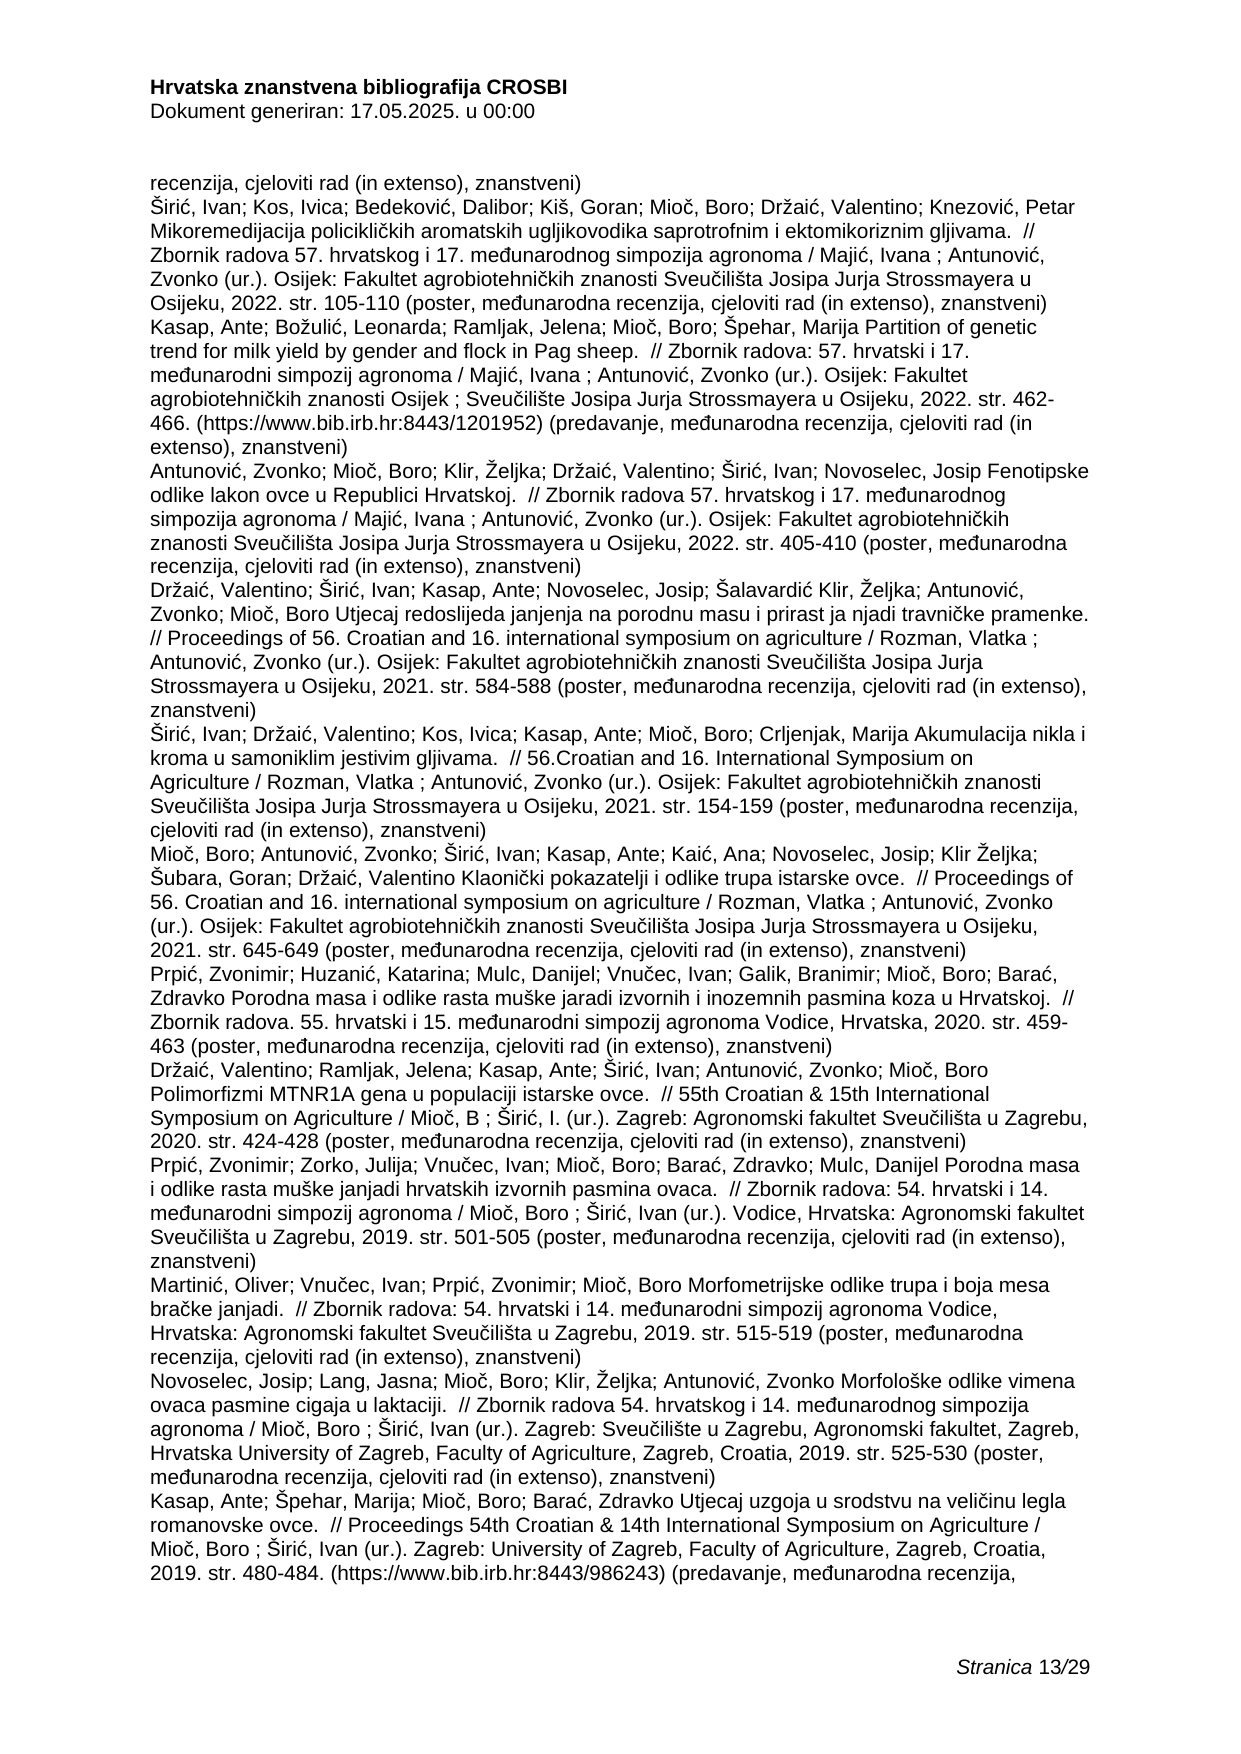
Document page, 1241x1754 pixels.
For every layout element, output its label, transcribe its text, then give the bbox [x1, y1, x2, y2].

text Prpić, Zvonimir; Huzanić, Katarina; Mulc, Danijel; Vnučec, Ivan; Galik, Branimir; Mioč, Boro; Barać, Zdravko [150, 962, 1090, 1057]
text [150, 171, 1090, 195]
text Martinić, Oliver; Vnučec, Ivan; Prpić, Zvonimir; Mioč, Boro [150, 1273, 1090, 1369]
text Novoselec, Josip; Lang, Jasna; Mioč, Boro; Klir, Željka; Antunović, Zvonko [150, 1369, 1090, 1489]
text Držaić, Valentino; Širić, Ivan; Kasap, Ante; Novoselec, Josip; Šalavardić Klir, Željka; Antunović, Zvonko; Mioč, Boro [150, 578, 1090, 722]
text Antunović, Zvonko; Mioč, Boro; Klir, Željka; Držaić, Valentino; Širić, Ivan; Novoselec, Josip [150, 458, 1090, 578]
text Kasap, Ante; Božulić, Leonarda; Ramljak, Jelena; Mioč, Boro; Špehar, Marija [150, 315, 1090, 458]
text Širić, Ivan; Držaić, Valentino; Kos, Ivica; Kasap, Ante; Mioč, Boro; Crljenjak, Marija [150, 722, 1090, 842]
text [150, 1489, 1090, 1584]
text Širić, Ivan; Kos, Ivica; Bedeković, Dalibor; Kiš, Goran; Mioč, Boro; Držaić, Valentino; Knezović, Petar [150, 195, 1090, 315]
text Mioč, Boro; Antunović, Zvonko; Širić, Ivan; Kasap, Ante; Kaić, Ana; Novoselec, Josip; Klir Željka; Šubara, Goran; Držaić, Valentino [150, 842, 1090, 962]
text Prpić, Zvonimir; Zorko, Julija; Vnučec, Ivan; Mioč, Boro; Barać, Zdravko; Mulc, Danijel [150, 1153, 1090, 1273]
text Držaić, Valentino; Ramljak, Jelena; Kasap, Ante; Širić, Ivan; Antunović, Zvonko; Mioč, Boro [150, 1057, 1090, 1153]
